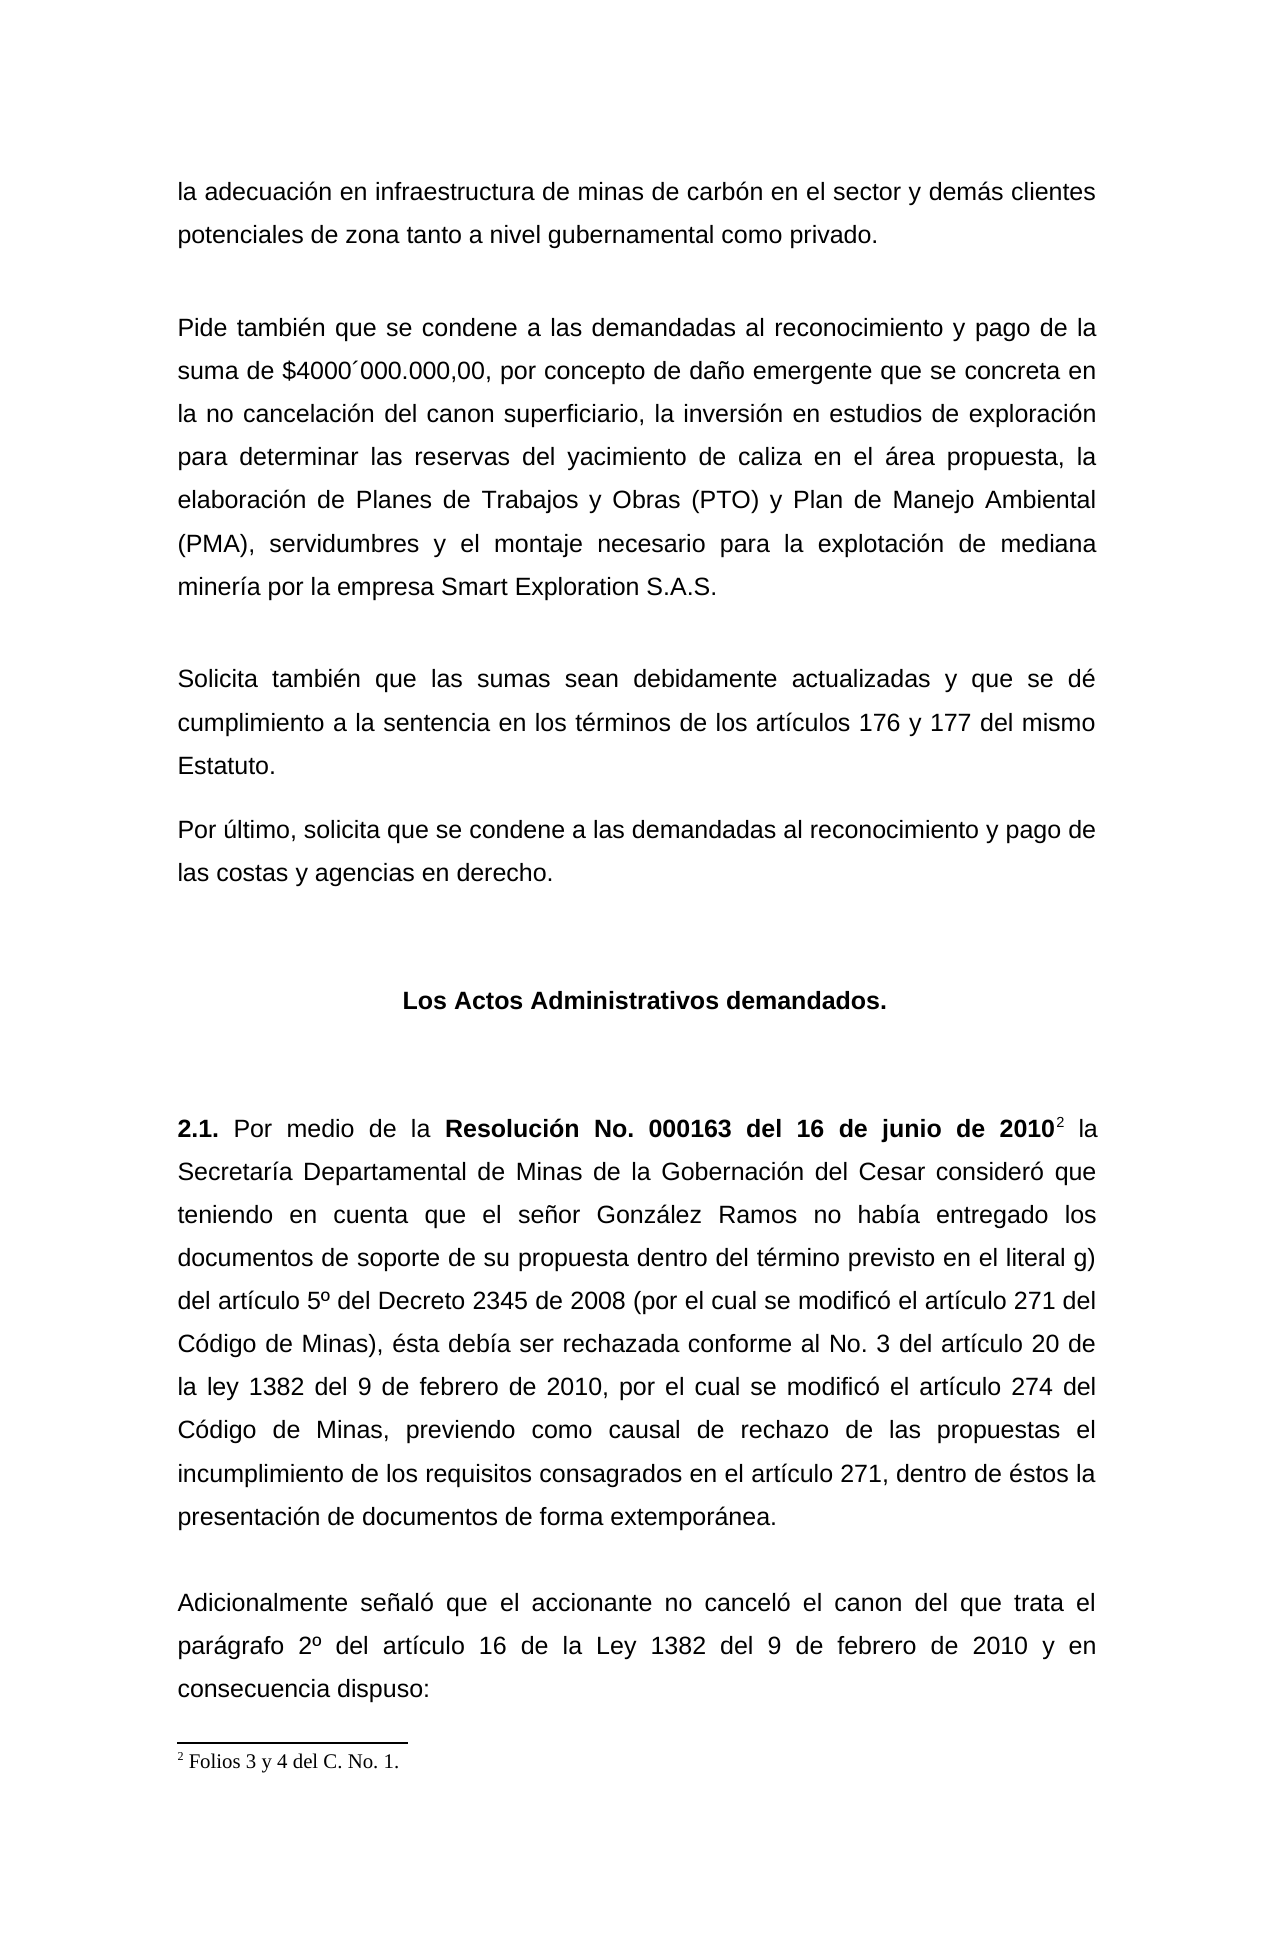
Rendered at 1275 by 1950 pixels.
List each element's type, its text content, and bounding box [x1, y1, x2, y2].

text Por último, solicita que se condene a las demandadas al reconocimiento y pago de las costas y agencias en derecho. [177, 815, 1098, 887]
text Solicita también que las sumas sean debidamente actualizadas y que se dé cumplimiento a la sentencia en los términos de los artículos 176 y 177 del mismo Estatuto. [177, 664, 1098, 779]
text Adicionalmente señaló que el accionante no canceló el canon del que trata el parágrafo 2º del artículo 16 de la Ley 1382 del 9 de febrero de 2010 y en consecuencia dispuso: [177, 1588, 1098, 1703]
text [177, 177, 1098, 249]
text 2.1. Por medio de la Resolución No. 000163 del 16 de junio de 2010 la Secretaría Departamental de Minas de la Gobernación del Cesar consideró que teniendo en cuenta que el señor González Ramos no había entregado los documentos de soporte de su propuesta dentro del término previsto en el literal g) del artículo 5º del Decreto 2345 de 2008 (por el cual se modificó el artículo 271 del Código de Minas), ésta debía ser rechazada conforme al No. 3 del artículo 20 de la ley 1382 del 9 de febrero de 2010, por el cual se modificó el artículo 274 del Código de Minas, previendo como causal de rechazo de las propuestas el incumplimiento de los requisitos consagrados en el artículo 271, dentro de éstos la presentación de documentos de forma extemporánea. [177, 1114, 1098, 1531]
text Los Actos Administrativos demandados. [192, 986, 1098, 1014]
text Pide también que se condene a las demandadas al reconocimiento y pago de la suma de $4000´000.000,00, por concepto de daño emergente que se concreta en la no cancelación del canon superficiario, la inversión en estudios de exploración para determinar las reservas del yacimiento de caliza en el área propuesta, la elaboración de Planes de Trabajos y Obras (PTO) y Plan de Manejo Ambiental (PMA), servidumbres y el montaje necesario para la explotación de mediana minería por la empresa Smart Exploration S.A.S. [177, 313, 1098, 601]
